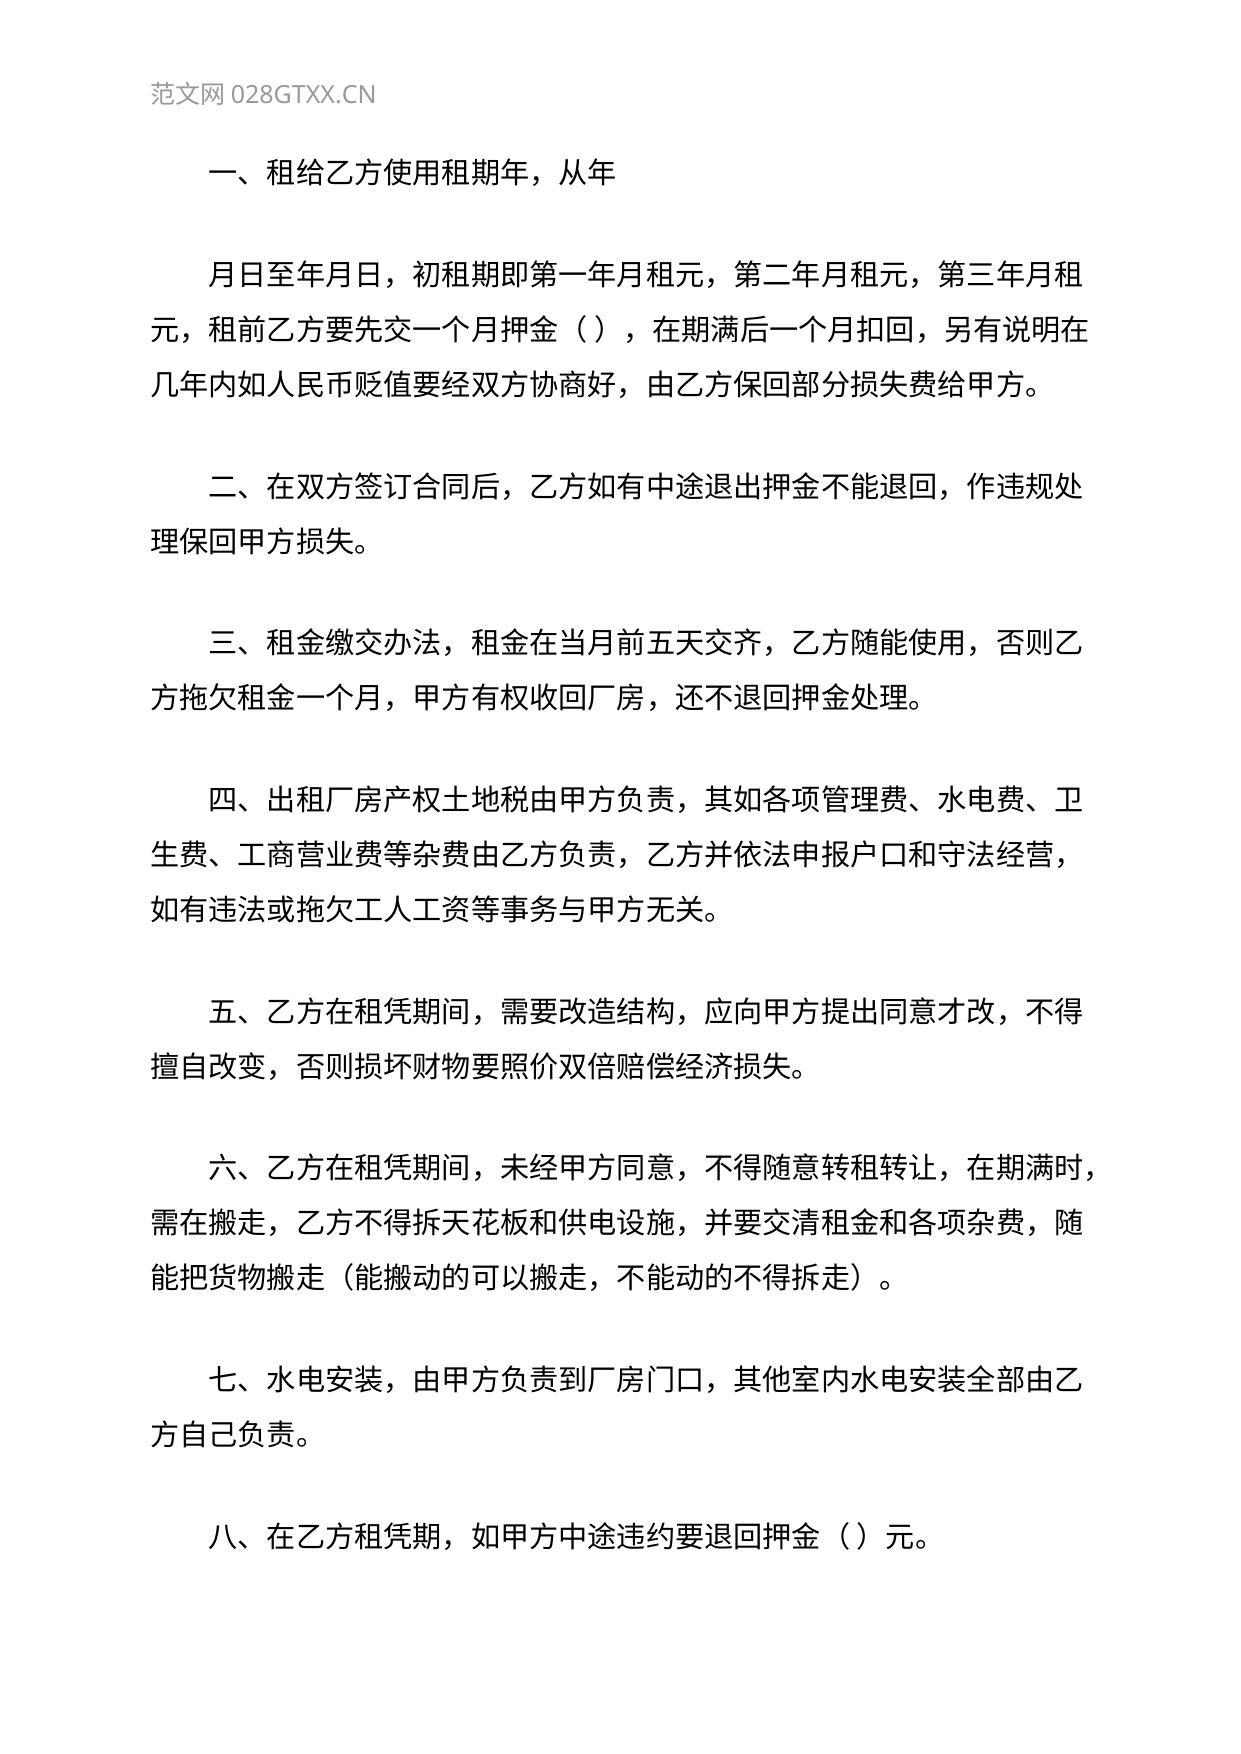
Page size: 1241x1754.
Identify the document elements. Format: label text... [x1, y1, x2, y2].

text 六、乙方在租凭期间，未经甲方同意，不得随意转租转让，在期满时，需在搬走，乙方不得拆天花板和供电设施，并要交清租金和各项杂费，随能把货物搬走（能搬动的可以搬走，不能动的不得拆走）。 [150, 1145, 1090, 1297]
text 七、水电安装，由甲方负责到厂房门口，其他室内水电安装全部由乙方自己负责。 [150, 1356, 1090, 1454]
text 四、出租厂房产权土地税由甲方负责，其如各项管理费、水电费、卫生费、工商营业费等杂费由乙方负责，乙方并依法申报户口和守法经营，如有违法或拖欠工人工资等事务与甲方无关。 [150, 777, 1090, 929]
text 一、租给乙方使用租期年，从年 [150, 150, 1090, 192]
text 月日至年月日，初租期即第一年月租元，第二年月租元，第三年月租元，租前乙方要先交一个月押金（ ），在期满后一个月扣回，另有说明在几年内如人民币贬值要经双方协商好，由乙方保回部分损失费给甲方。 [150, 252, 1090, 404]
text 三、租金缴交办法，租金在当月前五天交齐，乙方随能使用，否则乙方拖欠租金一个月，甲方有权收回厂房，还不退回押金处理。 [150, 620, 1090, 717]
text 八、在乙方租凭期，如甲方中途违约要退回押金（ ）元。 [150, 1513, 1090, 1555]
text 五、乙方在租凭期间，需要改造结构，应向甲方提出同意才改，不得擅自改变，否则损坏财物要照价双倍赔偿经济损失。 [150, 988, 1090, 1085]
text 二、在双方签订合同后，乙方如有中途退出押金不能退回，作违规处理保回甲方损失。 [150, 463, 1090, 561]
